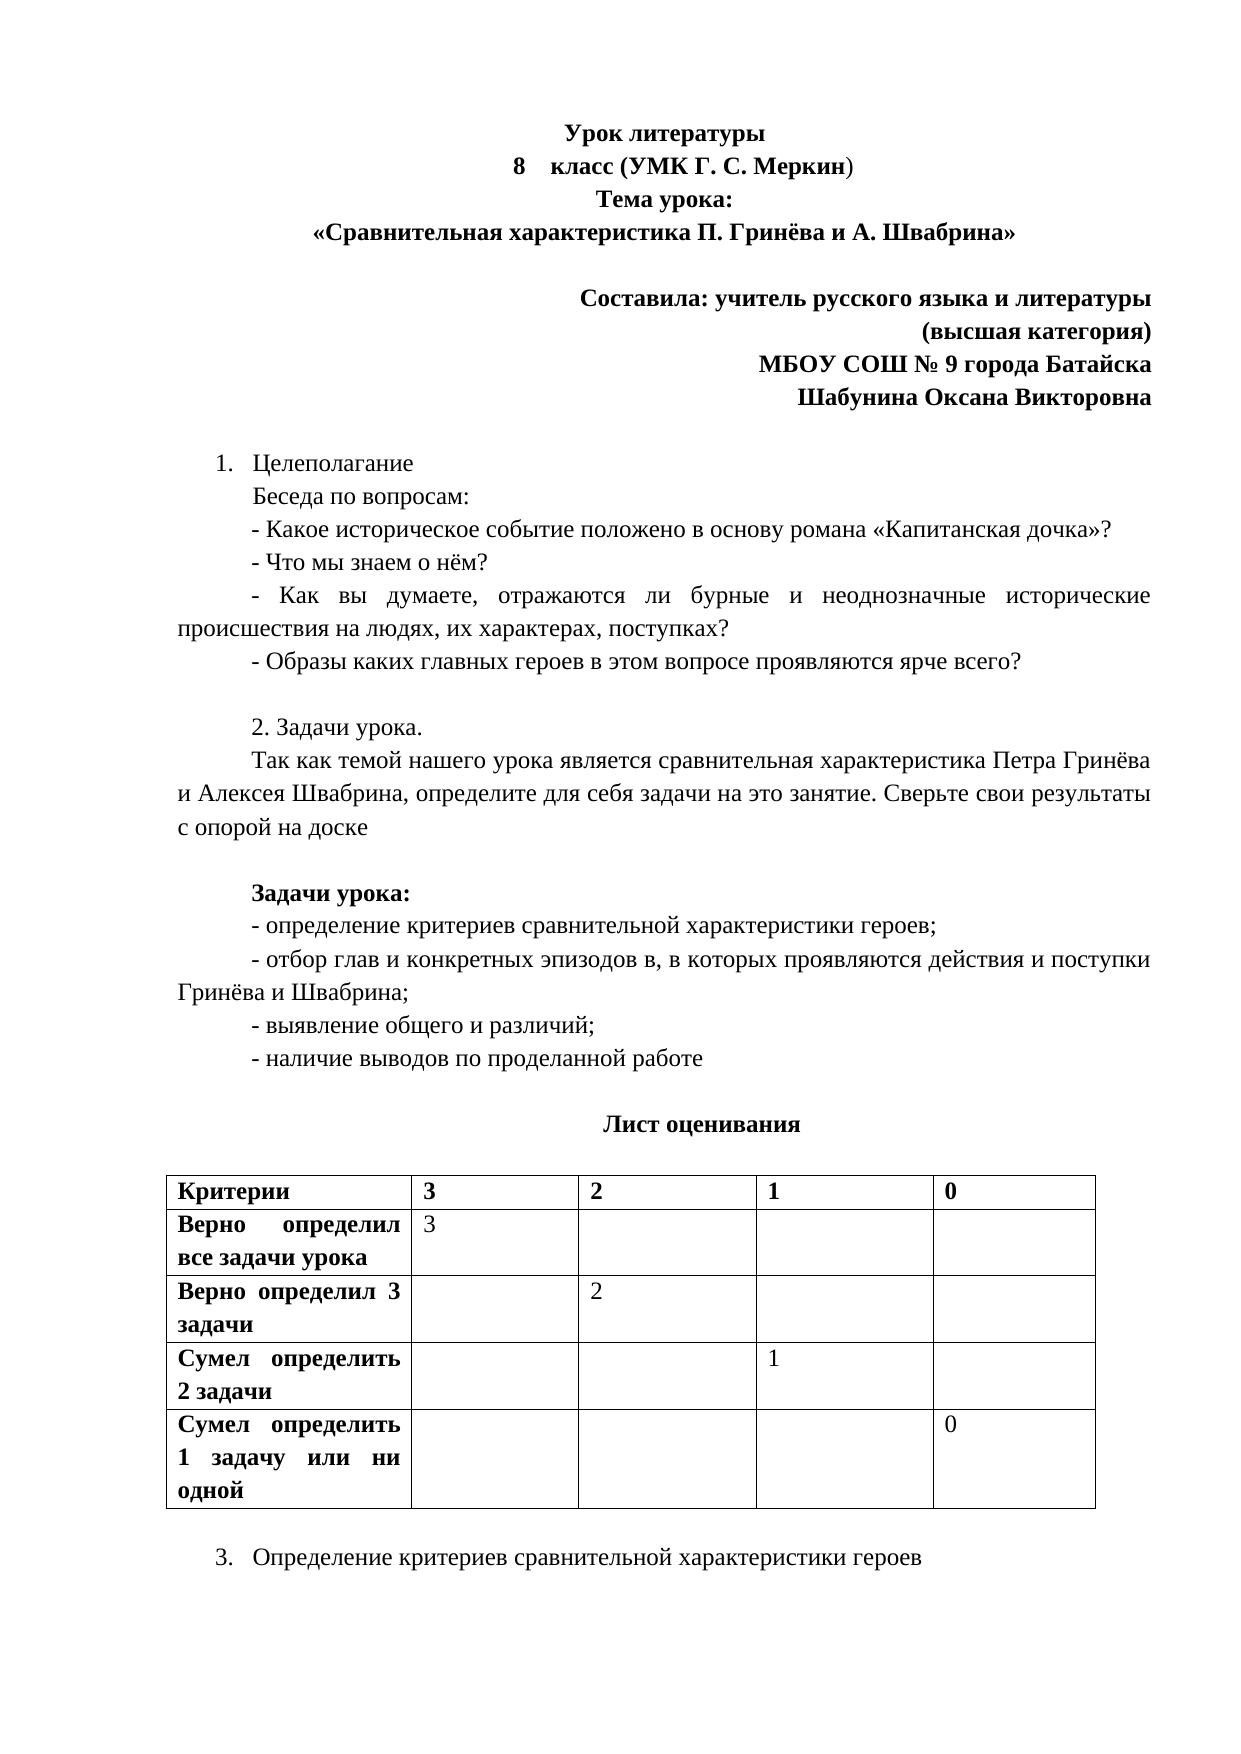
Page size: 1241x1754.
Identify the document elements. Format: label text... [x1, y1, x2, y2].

text Так как темой нашего урока является сравнительная характеристика Петра Гринёва и Алексея Швабрина, определите для себя задачи на это занятие. Сверьте свои результаты с опорой на доске [177, 746, 1152, 840]
list Лист оценивания [252, 1109, 1152, 1137]
table_cell Сумел определить 2 задачи [167, 1343, 411, 1408]
text - наличие выводов по проделанной работе [177, 1043, 1152, 1071]
text - Какое историческое событие положено в основу романа «Капитанская дочка»? [177, 514, 1152, 543]
table_header Критерии [167, 1176, 411, 1208]
table_cell [757, 1210, 933, 1275]
text - определение критериев сравнительной характеристики героев; [177, 911, 1152, 939]
text - Образы каких главных героев в этом вопросе проявляются ярче всего? [177, 646, 1152, 675]
text - отбор глав и конкретных эпизодов в, в которых проявляются действия и поступки Гринёва и Швабрина; [177, 944, 1152, 1005]
list Целеполагание [215, 448, 1152, 477]
text Шабунина Оксана Викторовна [177, 382, 1152, 411]
table_cell [934, 1210, 1095, 1275]
list Определение критериев сравнительной характеристики героев [215, 1542, 1152, 1571]
table_cell [412, 1276, 578, 1342]
table_cell Сумел определить 1 задачу или ни одной [167, 1410, 411, 1508]
table_cell Верно определил 3 задачи [167, 1276, 411, 1342]
table_header 2 [579, 1176, 756, 1208]
table_cell 3 [412, 1210, 578, 1275]
text - выявление общего и различий; [177, 1010, 1152, 1038]
table_cell [757, 1276, 933, 1342]
table_header 0 [934, 1176, 1095, 1208]
table_cell [934, 1276, 1095, 1342]
table_header 1 [757, 1176, 933, 1208]
list Беседа по вопросам: [252, 481, 1152, 510]
table_cell [579, 1343, 756, 1408]
list класс (УМК Г. С. Меркин) [215, 151, 1152, 180]
text МБОУ СОШ № 9 города Батайска [177, 349, 1152, 378]
text Составила: учитель русского языка и литературы [177, 283, 1152, 312]
text 2. Задачи урока. [177, 712, 1152, 741]
table_header 3 [412, 1176, 578, 1208]
text - Как вы думаете, отражаются ли бурные и неоднозначные исторические происшествия на людях, их характерах, поступках? [177, 580, 1152, 642]
text Урок литературы [177, 118, 1152, 147]
table_cell 1 [757, 1343, 933, 1408]
table_cell [412, 1410, 578, 1508]
table_cell [579, 1410, 756, 1508]
text (высшая категория) [177, 316, 1152, 345]
text «Сравнительная характеристика П. Гринёва и А. Швабрина» [177, 217, 1152, 246]
table_cell [412, 1343, 578, 1408]
text Тема урока: [177, 184, 1152, 213]
table_cell Верно определил все задачи урока [167, 1210, 411, 1275]
table_cell [757, 1410, 933, 1508]
table_cell 0 [934, 1410, 1095, 1508]
table_cell [579, 1210, 756, 1275]
text - Что мы знаем о нём? [177, 547, 1152, 576]
table_cell 2 [579, 1276, 756, 1342]
text Задачи урока: [177, 878, 1152, 906]
table_cell [934, 1343, 1095, 1408]
